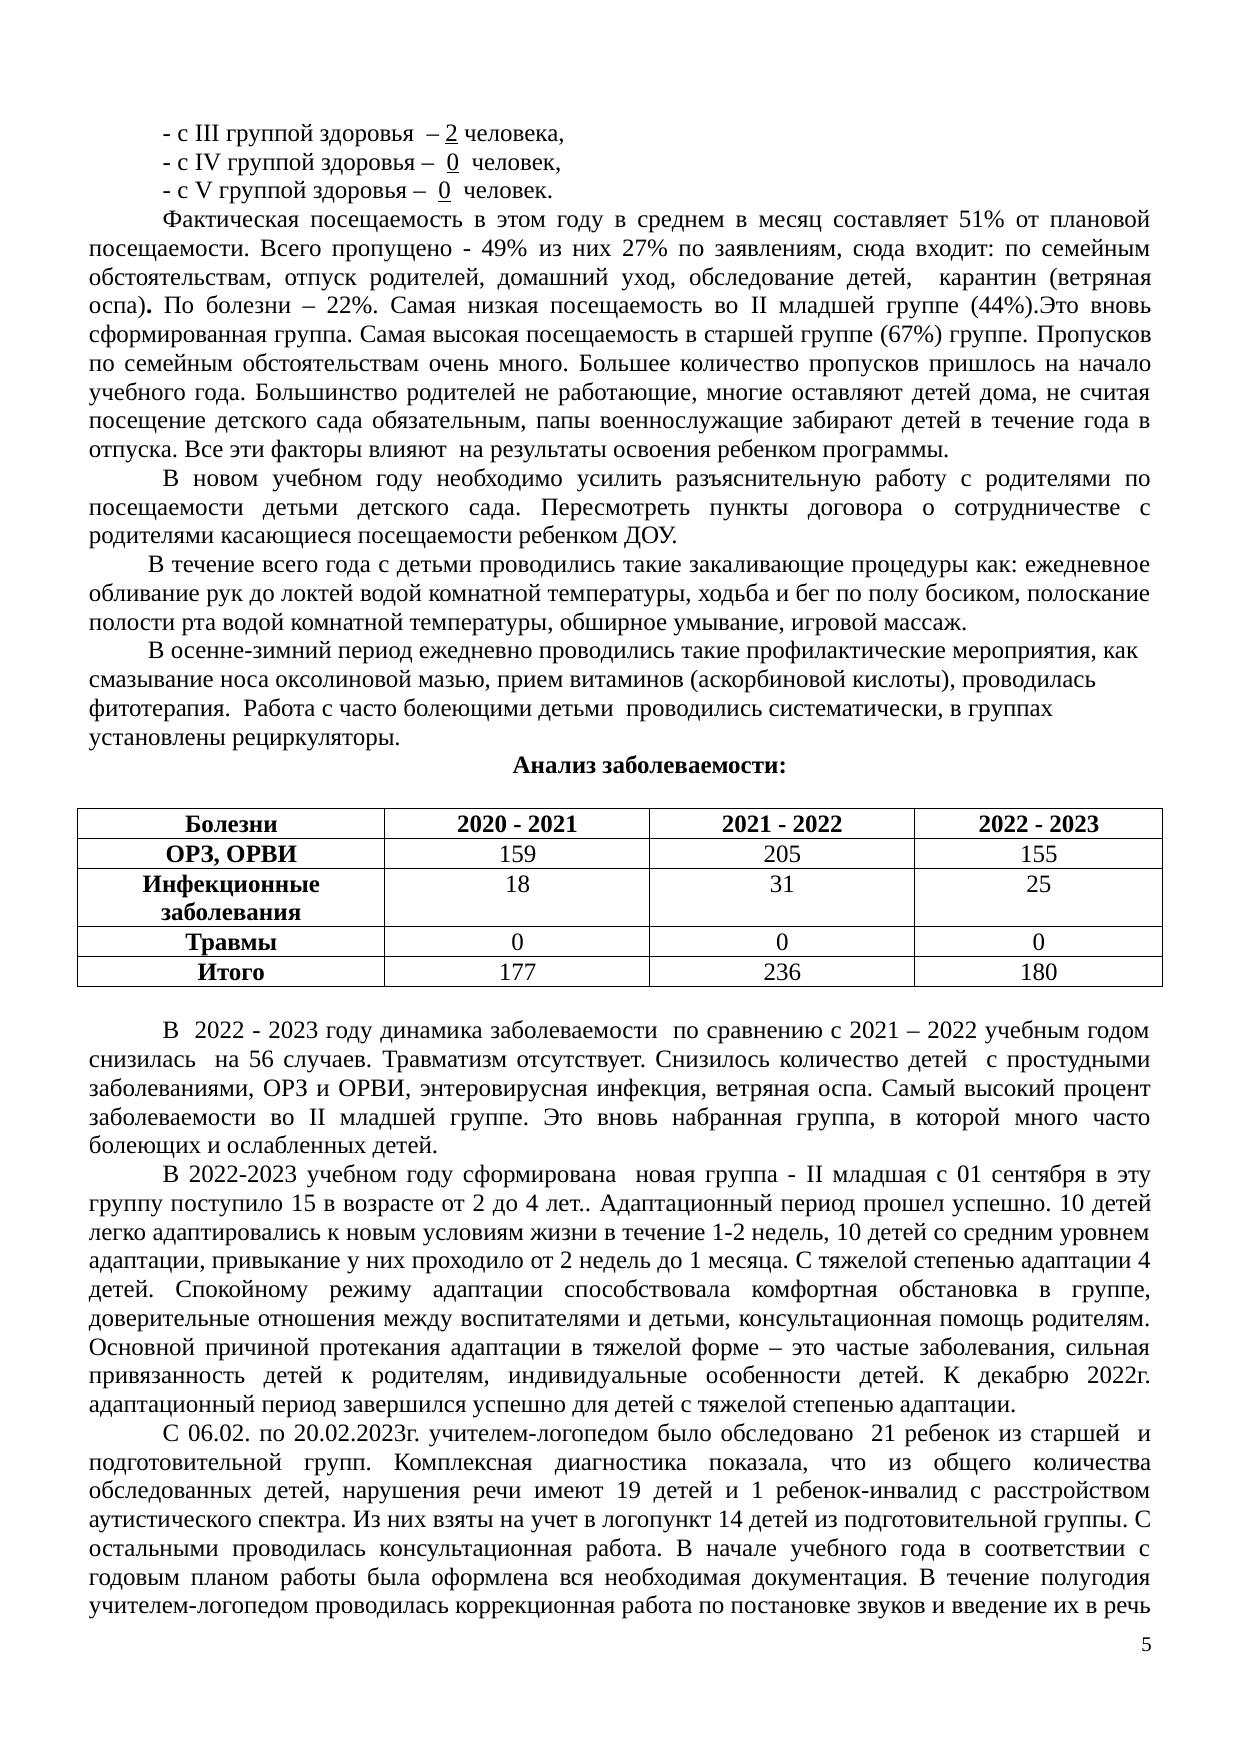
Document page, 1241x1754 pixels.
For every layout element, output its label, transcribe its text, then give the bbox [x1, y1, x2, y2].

table_header 2022 - 2023 [915, 809, 1162, 838]
table_header Болезни [78, 809, 384, 838]
table_cell 0 [385, 927, 649, 956]
table_cell 0 [650, 927, 914, 956]
table_cell Инфекционные заболевания [78, 869, 384, 926]
table_cell Итого [78, 957, 384, 986]
table_cell 159 [385, 839, 649, 868]
list Фактическая посещаемость в этом году в среднем в месяц составляет 51% от плановой посещаемости. Всего пропущено - 49% из них 27% по заявлениям, сюда входит: по семейным обстоятельствам, отпуск родителей, домашний уход, обследование детей, карантин (ветряная оспа). По болезни – 22%. Самая низкая посещаемость во II младшей группе (44%).Это вновь сформированная группа. Самая высокая посещаемость в старшей группе (67%) группе. Пропусков по семейным обстоятельствам очень много. Большее количество пропусков пришлось на начало учебного года. Большинство родителей не работающие, многие оставляют детей дома, не считая посещение детского сада обязательным, папы военнослужащие забирают детей в течение года в отпуска. Все эти факторы влияют на результаты освоения ребенком программы. [89, 204, 1152, 463]
table_header 2020 - 2021 [385, 809, 649, 838]
table_header 2021 - 2022 [650, 809, 914, 838]
text В осенне-зимний период ежедневно проводились такие профилактические мероприятия, как смазывание носа оксолиновой мазью, прием витаминов (аскорбиновой кислоты), проводилась фитотерапия. Работа с часто болеющими детьми проводились систематически, в группах установлены рециркуляторы. [89, 636, 1152, 751]
table_cell ОРЗ, ОРВИ [78, 839, 384, 868]
table_cell 18 [385, 869, 649, 926]
list В 2022 - 2023 году динамика заболеваемости по сравнению с 2021 – 2022 учебным годом снизилась на 56 случаев. Травматизм отсутствует. Снизилось количество детей с простудными заболеваниями, ОРЗ и ОРВИ, энтеровирусная инфекция, ветряная оспа. Самый высокий процент заболеваемости во II младшей группе. Это вновь набранная группа, в которой много часто болеющих и ослабленных детей. [89, 1016, 1152, 1159]
table_cell 205 [650, 839, 914, 868]
text Анализ заболеваемости: [89, 751, 1152, 779]
table_cell 180 [915, 957, 1162, 986]
text В течение всего года с детьми проводились такие закаливающие процедуры как: ежедневное обливание рук до локтей водой комнатной температуры, ходьба и бег по полу босиком, полоскание полости рта водой комнатной температуры, обширное умывание, игровой массаж. [89, 549, 1152, 636]
list В новом учебном году необходимо усилить разъяснительную работу с родителями по посещаемости детьми детского сада. Пересмотреть пункты договора о сотрудничестве с родителями касающиеся посещаемости ребенком ДОУ. [89, 463, 1152, 549]
table_cell Травмы [78, 927, 384, 956]
list - с IV группой здоровья – 0 человек, [89, 147, 1152, 176]
table_cell 236 [650, 957, 914, 986]
table_cell 31 [650, 869, 914, 926]
table_cell 0 [915, 927, 1162, 956]
list В 2022-2023 учебном году сформирована новая группа - II младшая с 01 сентября в эту группу поступило 15 в возрасте от 2 до 4 лет.. Адаптационный период прошел успешно. 10 детей легко адаптировались к новым условиям жизни в течение 1-2 недель, 10 детей со средним уровнем адаптации, привыкание у них проходило от 2 недель до 1 месяца. С тяжелой степенью адаптации 4 детей. Спокойному режиму адаптации способствовала комфортная обстановка в группе, доверительные отношения между воспитателями и детьми, консультационная помощь родителям. Основной причиной протекания адаптации в тяжелой форме – это частые заболевания, сильная привязанность детей к родителям, индивидуальные особенности детей. К декабрю 2022г. адаптационный период завершился успешно для детей с тяжелой степенью адаптации. [89, 1159, 1152, 1418]
table_cell 177 [385, 957, 649, 986]
list - с V группой здоровья – 0 человек. [89, 176, 1152, 204]
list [89, 1418, 1152, 1619]
list - с III группой здоровья – 2 человека, [89, 118, 1152, 147]
table_cell 25 [915, 869, 1162, 926]
table_cell 155 [915, 839, 1162, 868]
